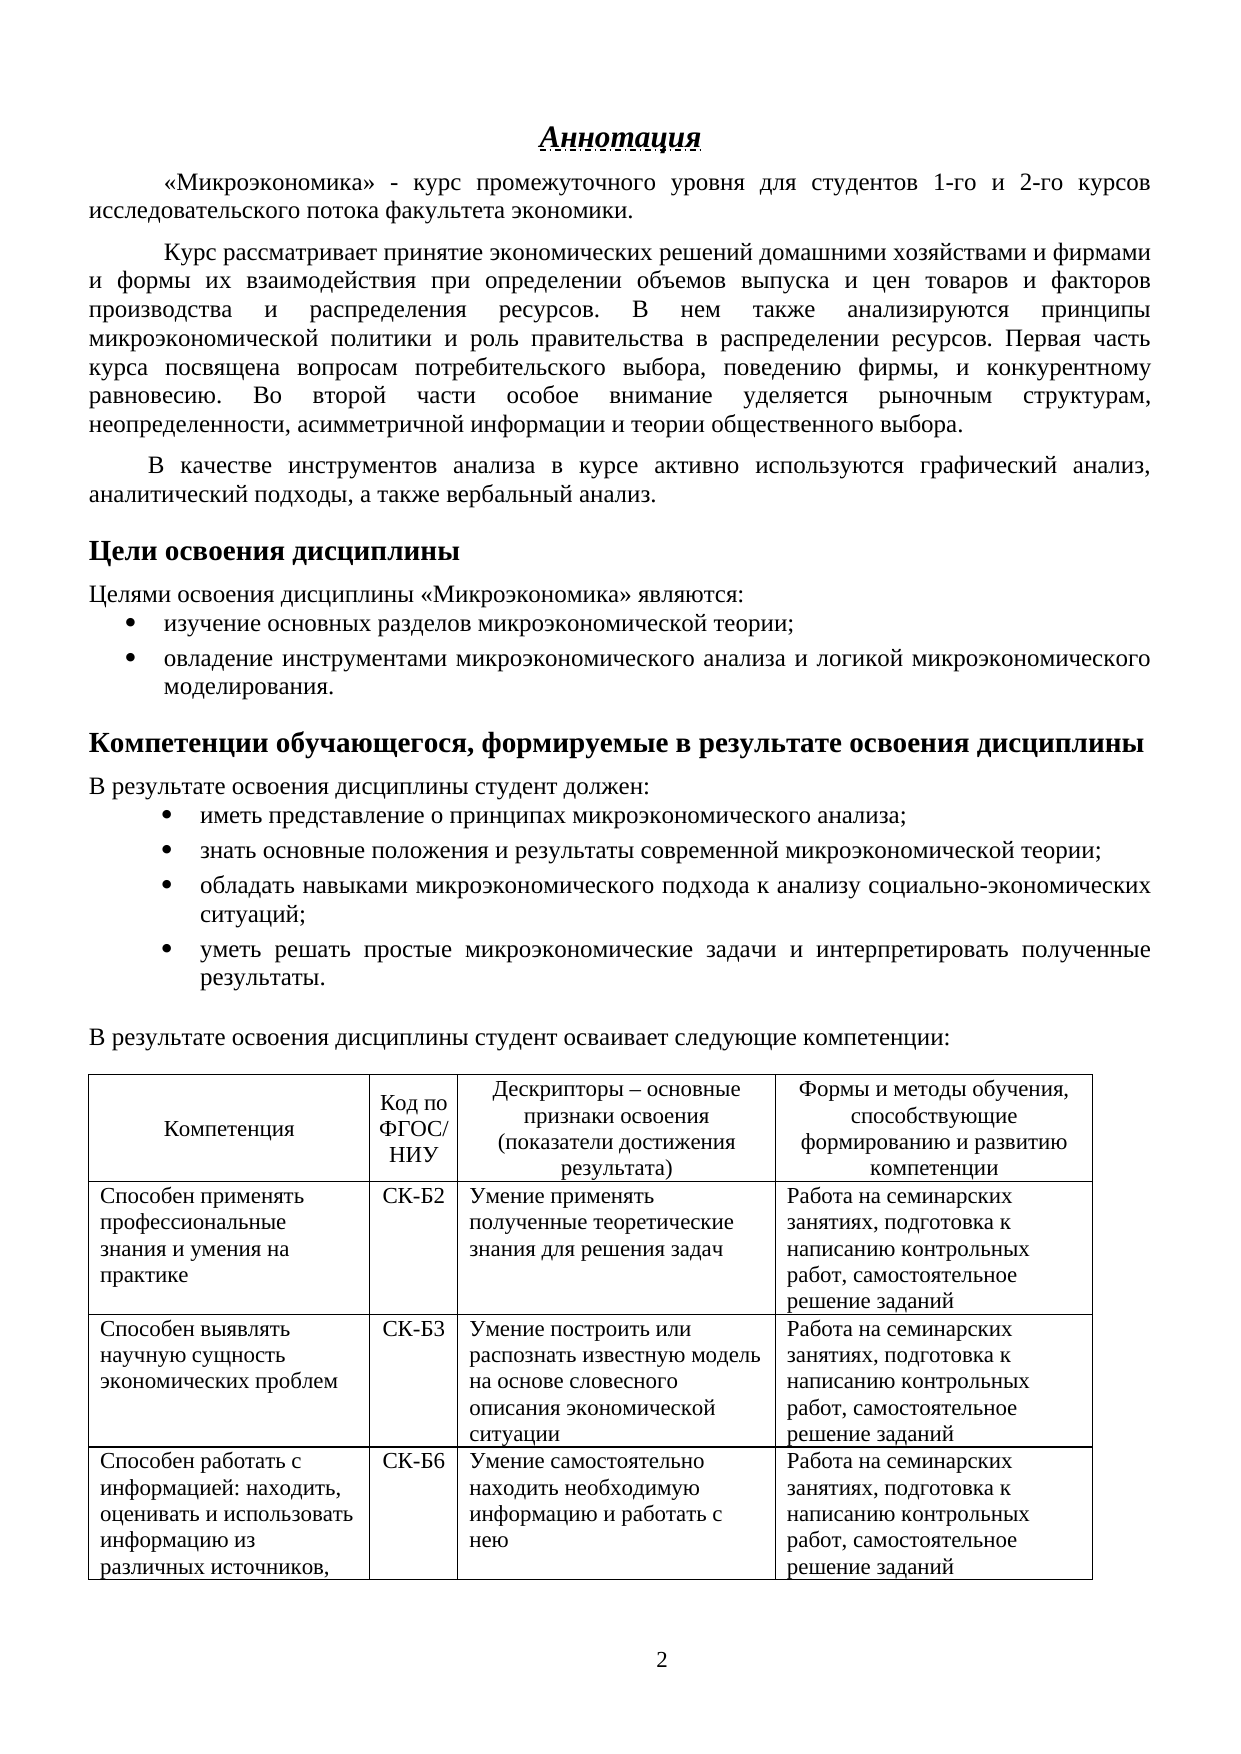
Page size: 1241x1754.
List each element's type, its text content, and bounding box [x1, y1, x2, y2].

text Курс рассматривает принятие экономических решений домашними хозяйствами и фирмами и формы их взаимодействия при определении объемов выпуска и цен товаров и факторов производства и распределения ресурсов. В нем также анализируются принципы микроэкономической политики и роль правительства в распределении ресурсов. Первая часть курса посвящена вопросам потребительского выбора, поведению фирмы, и конкурентному равновесию. Во второй части особое внимание уделяется рыночным структурам, неопределенности, асимметричной информации и теории общественного выбора. [89, 237, 1152, 438]
table_cell Умение самостоятельно находить необходимую информацию и работать с нею [458, 1448, 775, 1579]
subtitle Цели освоения дисциплины [89, 533, 1152, 566]
text обладать навыками микроэкономического подхода к анализу социально-экономических ситуаций; [162, 870, 1152, 927]
table_header Код по ФГОС/ НИУ [370, 1075, 457, 1181]
text знать основные положения и результаты современной микроэкономической теории; [162, 835, 1152, 864]
text В результате освоения дисциплины студент осваивает следующие компетенции: [89, 1022, 1152, 1050]
table_cell Работа на семинарских занятиях, подготовка к написанию контрольных работ, самостоятельное решение заданий [776, 1315, 1092, 1446]
table_cell Умение построить или распознать известную модель на основе словесного описания экономической ситуации [458, 1315, 775, 1446]
text В качестве инструментов анализа в курсе активно используются графический анализ, аналитический подходы, а также вербальный анализ. [89, 450, 1152, 508]
table_cell СК-Б2 [370, 1182, 457, 1314]
text иметь представление о принципах микроэкономического анализа; [162, 800, 1152, 829]
table_cell Способен применять профессиональные знания и умения на практике [89, 1182, 369, 1314]
subtitle Компетенции обучающегося, формируемые в результате освоения дисциплины [89, 725, 1152, 759]
table_cell Работа на семинарских занятиях, подготовка к написанию контрольных работ, самостоятельное решение заданий [776, 1182, 1092, 1314]
table_cell СК-Б6 [370, 1448, 457, 1579]
table_header Компетенция [89, 1075, 369, 1181]
text уметь решать простые микроэкономические задачи и интерпретировать полученные результаты. [162, 934, 1152, 991]
text Целями освоения дисциплины «Микроэкономика» являются: [89, 579, 1152, 608]
table_header Формы и методы обучения, способствующие формированию и развитию компетенции [776, 1075, 1092, 1181]
list овладение инструментами микроэкономического анализа и логикой микроэкономического моделирования. [126, 643, 1152, 700]
text «Микроэкономика» - курс промежуточного уровня для студентов 1-го и 2-го курсов исследовательского потока факультета экономики. [89, 167, 1152, 224]
list изучение основных разделов микроэкономической теории; [126, 608, 1152, 636]
table_cell Умение применять полученные теоретические знания для решения задач [458, 1182, 775, 1314]
text В результате освоения дисциплины студент должен: [89, 771, 1152, 800]
table_header Дескрипторы – основные признаки освоения (показатели достижения результата) [458, 1075, 775, 1181]
table_cell СК-Б3 [370, 1315, 457, 1446]
table_cell Работа на семинарских занятиях, подготовка к написанию контрольных работ, самостоятельное решение заданий [776, 1448, 1092, 1579]
table_cell Способен выявлять научную сущность экономических проблем [89, 1315, 369, 1446]
text Аннотация [89, 118, 1152, 154]
